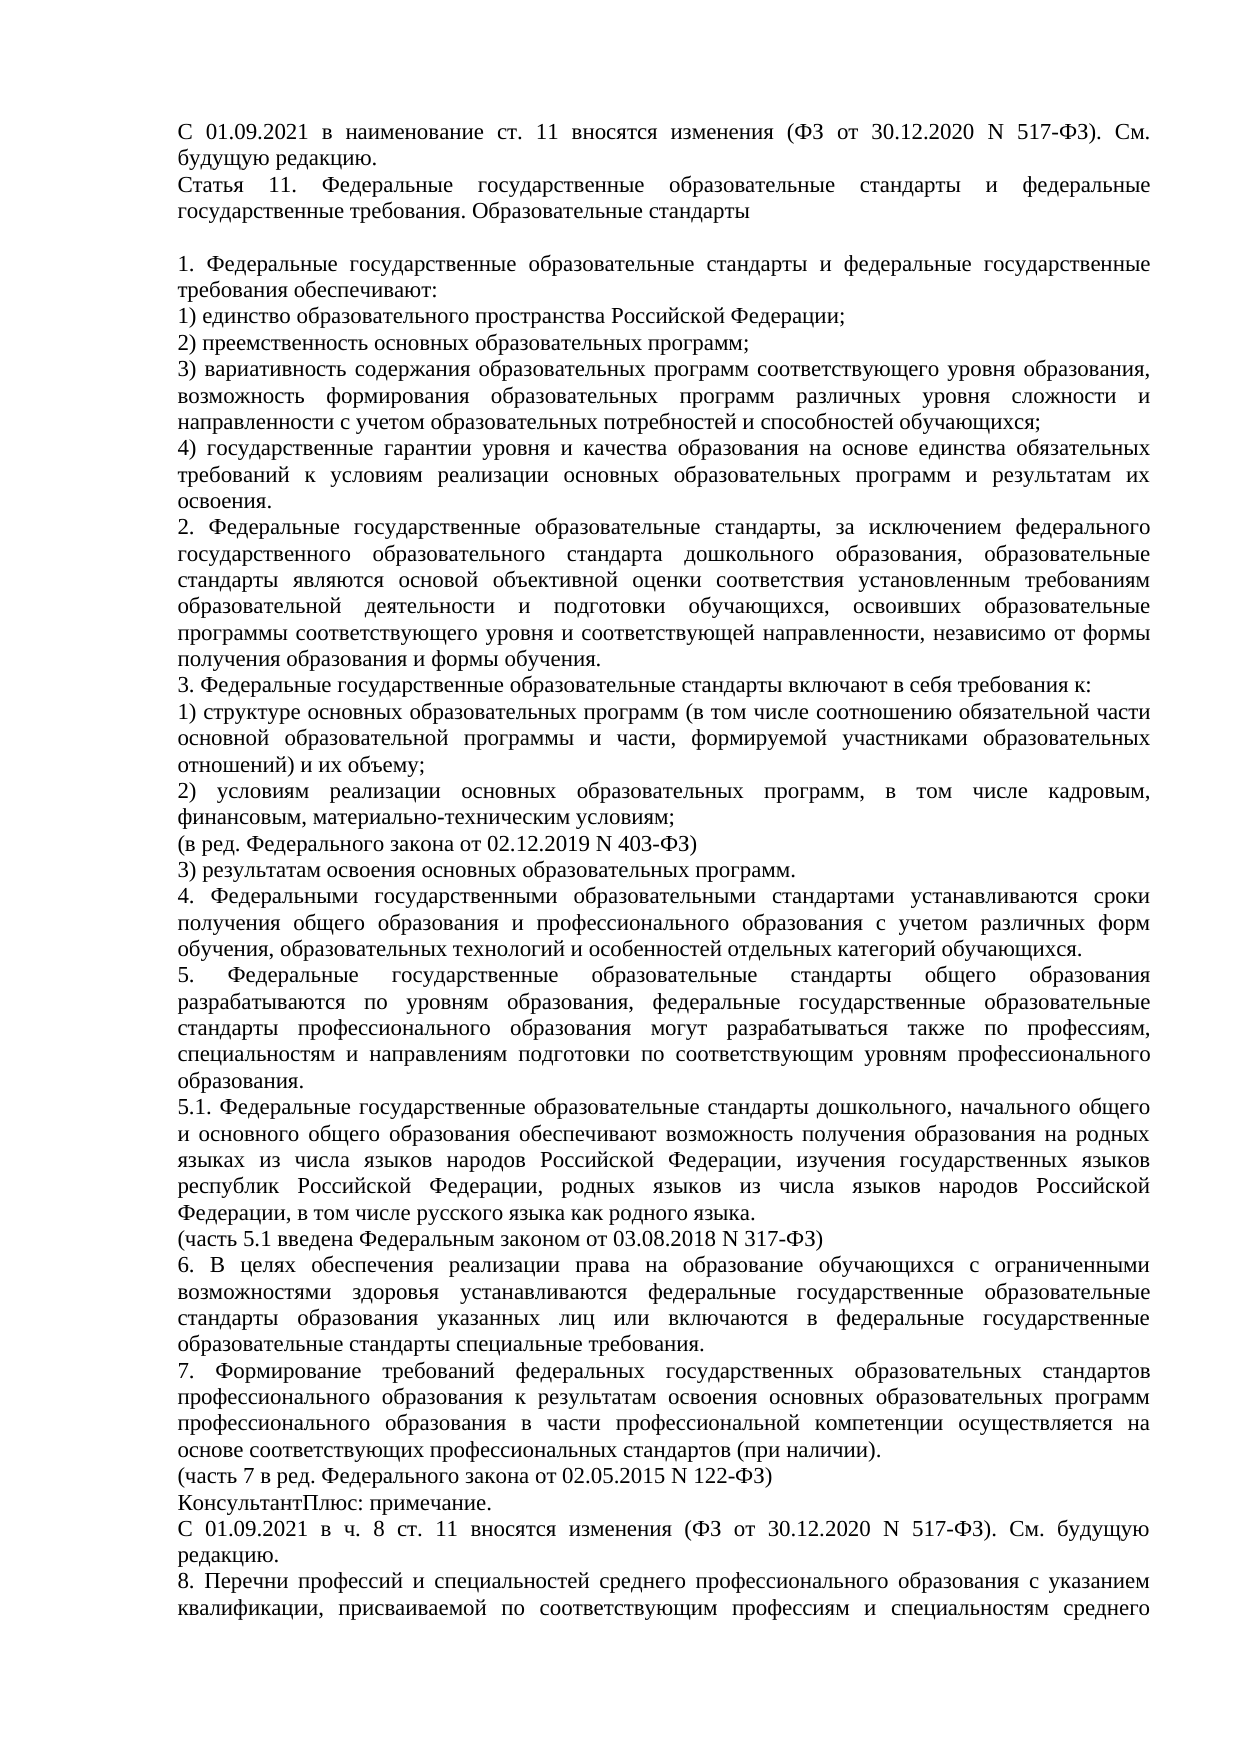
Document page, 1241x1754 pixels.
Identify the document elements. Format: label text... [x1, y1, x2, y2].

text 3. Федеральные государственные образовательные стандарты включают в себя требования к: [177, 672, 1152, 698]
text 5. Федеральные государственные образовательные стандарты общего образования разрабатываются по уровням образования, федеральные государственные образовательные стандарты профессионального образования могут разрабатываться также по профессиям, специальностям и направлениям подготовки по соответствующим уровням профессионального образования. [177, 961, 1152, 1093]
text С 01.09.2021 в ч. 8 ст. 11 вносятся изменения (ФЗ от 30.12.2020 N 517-ФЗ). См. будущую редакцию. [177, 1515, 1152, 1568]
text 6. В целях обеспечения реализации права на образование обучающихся с ограниченными возможностями здоровья устанавливаются федеральные государственные образовательные стандарты образования указанных лиц или включаются в федеральные государственные образовательные стандарты специальные требования. [177, 1251, 1152, 1357]
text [177, 1568, 1152, 1620]
text 4. Федеральными государственными образовательными стандартами устанавливаются сроки получения общего образования и профессионального образования с учетом различных форм обучения, образовательных технологий и особенностей отдельных категорий обучающихся. [177, 882, 1152, 961]
text 4) государственные гарантии уровня и качества образования на основе единства обязательных требований к условиям реализации основных образовательных программ и результатам их освоения. [177, 434, 1152, 513]
text 2) преемственность основных образовательных программ; [177, 329, 1152, 355]
text 1) структуре основных образовательных программ (в том числе соотношению обязательной части основной образовательной программы и части, формируемой участниками образовательных отношений) и их объему; [177, 698, 1152, 777]
text 3) результатам освоения основных образовательных программ. [177, 856, 1152, 882]
text КонсультантПлюс: примечание. [177, 1488, 1152, 1515]
text (часть 5.1 введена Федеральным законом от 03.08.2018 N 317-ФЗ) [177, 1225, 1152, 1251]
text (часть 7 в ред. Федерального закона от 02.05.2015 N 122-ФЗ) [177, 1462, 1152, 1488]
text 3) вариативность содержания образовательных программ соответствующего уровня образования, возможность формирования образовательных программ различных уровня сложности и направленности с учетом образовательных потребностей и способностей обучающихся; [177, 355, 1152, 434]
text 2. Федеральные государственные образовательные стандарты, за исключением федерального государственного образовательного стандарта дошкольного образования, образовательные стандарты являются основой объективной оценки соответствия установленным требованиям образовательной деятельности и подготовки обучающихся, освоивших образовательные программы соответствующего уровня и соответствующей направленности, независимо от формы получения образования и формы обучения. [177, 513, 1152, 672]
text 2) условиям реализации основных образовательных программ, в том числе кадровым, финансовым, материально-техническим условиям; [177, 777, 1152, 830]
text 1. Федеральные государственные образовательные стандарты и федеральные государственные требования обеспечивают: [177, 250, 1152, 303]
text 7. Формирование требований федеральных государственных образовательных стандартов профессионального образования к результатам освоения основных образовательных программ профессионального образования в части профессиональной компетенции осуществляется на основе соответствующих профессиональных стандартов (при наличии). [177, 1357, 1152, 1462]
text С 01.09.2021 в наименование ст. 11 вносятся изменения (ФЗ от 30.12.2020 N 517-ФЗ). См. будущую редакцию. [177, 118, 1152, 171]
text Статья 11. Федеральные государственные образовательные стандарты и федеральные государственные требования. Образовательные стандарты [177, 171, 1152, 223]
text 5.1. Федеральные государственные образовательные стандарты дошкольного, начального общего и основного общего образования обеспечивают возможность получения образования на родных языках из числа языков народов Российской Федерации, изучения государственных языков республик Российской Федерации, родных языков из числа языков народов Российской Федерации, в том числе русского языка как родного языка. [177, 1093, 1152, 1225]
text (в ред. Федерального закона от 02.12.2019 N 403-ФЗ) [177, 830, 1152, 856]
text 1) единство образовательного пространства Российской Федерации; [177, 303, 1152, 329]
